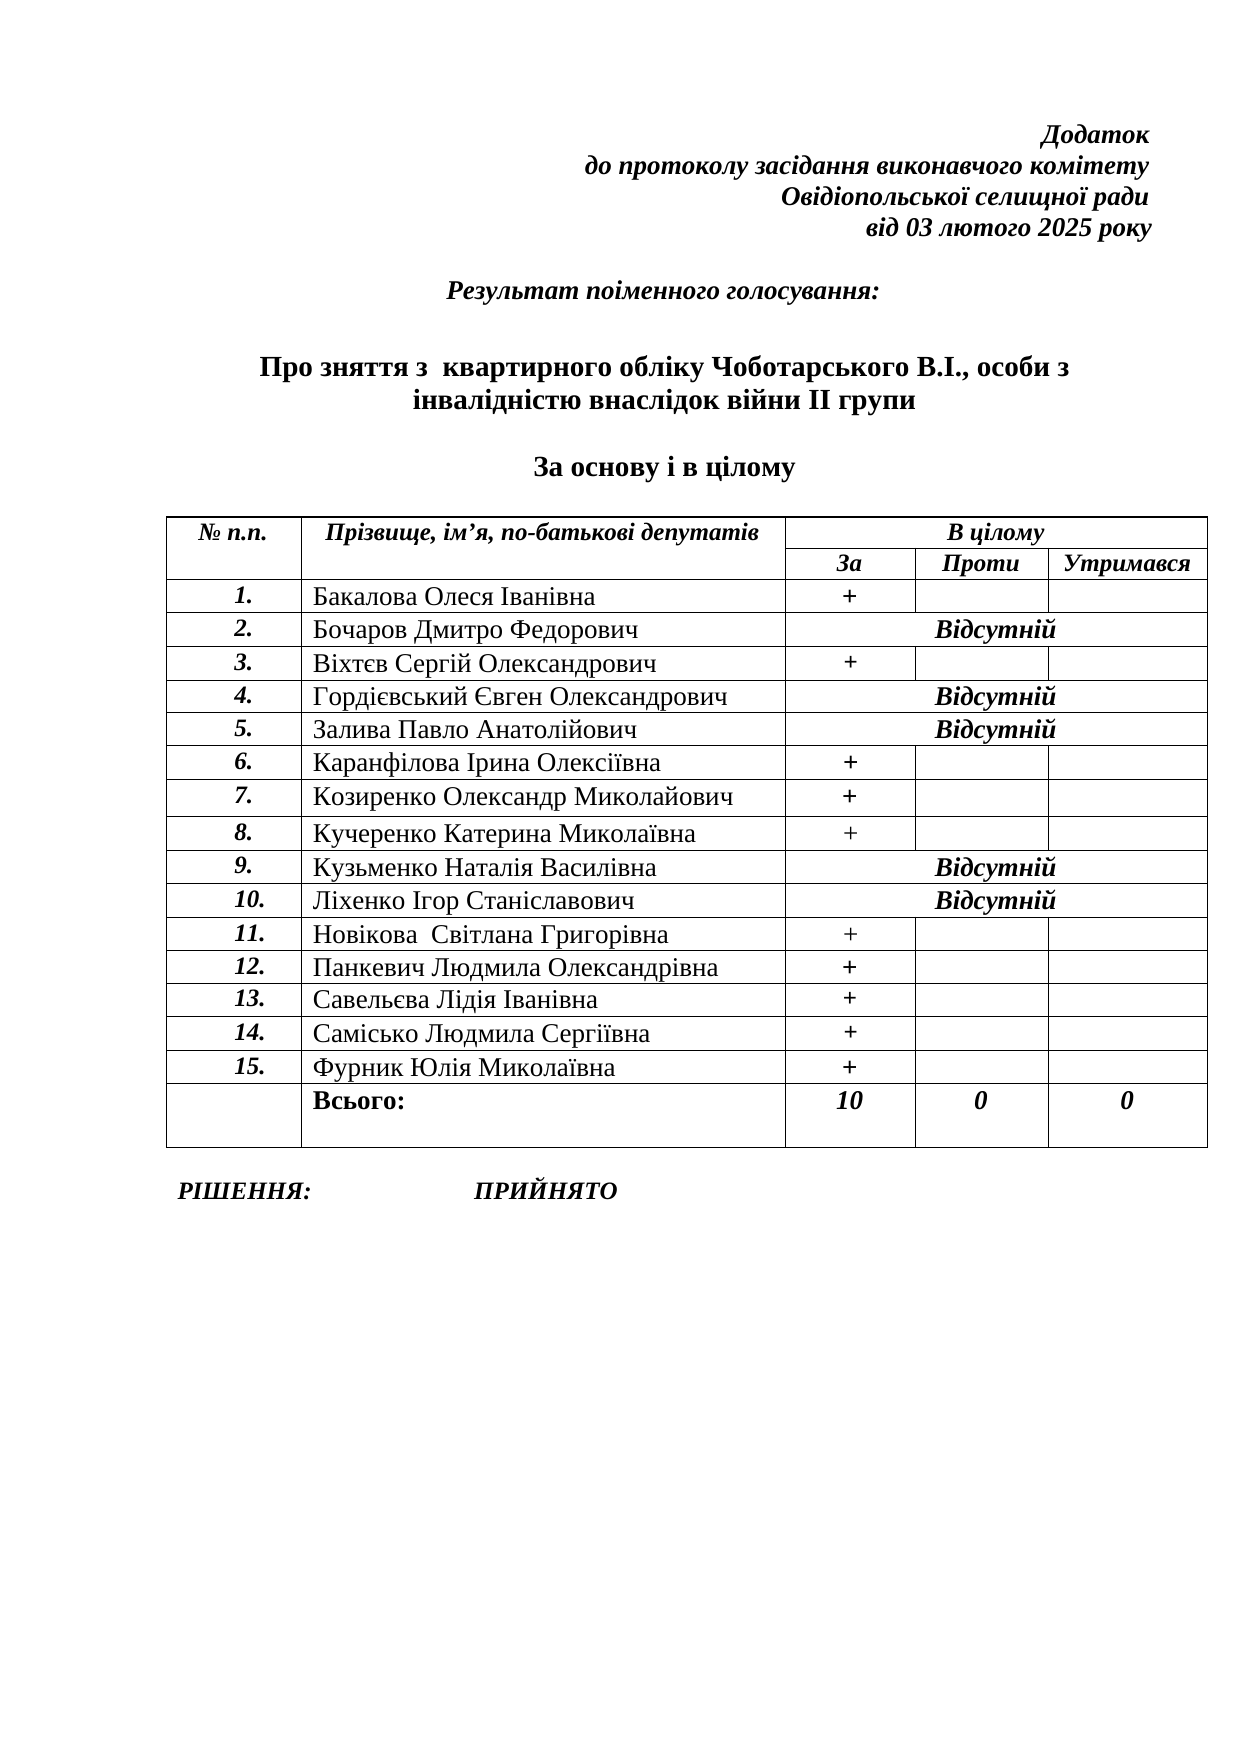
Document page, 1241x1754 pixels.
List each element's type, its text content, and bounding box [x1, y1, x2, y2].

table_cell [167, 713, 301, 745]
table_cell + [786, 647, 915, 679]
text Результат поіменного голосування: [177, 274, 1152, 305]
table_cell Відсутній [786, 613, 1207, 646]
table_cell Відсутній [786, 681, 1207, 712]
table_cell + [786, 984, 915, 1016]
table_cell Кучеренко Катерина Миколаївна [302, 817, 785, 849]
table_cell [1049, 647, 1207, 679]
table_cell [167, 884, 301, 917]
table_cell Відсутній [786, 884, 1207, 917]
table_cell Панкевич Людмила Олександрівна [302, 951, 785, 982]
text РІШЕННЯ: ПРИЙНЯТО [177, 1176, 1152, 1205]
table_cell Проти [916, 549, 1048, 579]
table_cell + [786, 1051, 915, 1083]
table_cell Каранфілова Ірина Олексіївна [302, 746, 785, 779]
table_cell Новікова Світлана Григорівна [302, 918, 785, 950]
table_cell Козиренко Олександр Миколайович [302, 780, 785, 816]
table_cell Гордієвський Євген Олександрович [302, 681, 785, 712]
table_cell 0 [1049, 1084, 1207, 1147]
table_cell [916, 918, 1048, 950]
table_cell [167, 984, 301, 1016]
table_cell Відсутній [786, 851, 1207, 883]
table_cell + [786, 1017, 915, 1050]
text від 03 лютого 2025 року [177, 212, 1152, 243]
table_cell [916, 951, 1048, 982]
table_cell [167, 780, 301, 816]
table_cell Фурник Юлія Миколаївна [302, 1051, 785, 1083]
table_cell [167, 681, 301, 712]
table_cell [167, 746, 301, 779]
table_cell [167, 951, 301, 982]
table_cell + [786, 817, 915, 849]
table_cell Савельєва Лідія Іванівна [302, 984, 785, 1016]
table_cell [916, 1051, 1048, 1083]
table_cell Ліхенко Ігор Станіславович [302, 884, 785, 917]
text Про зняття з квартирного обліку Чоботарського В.І., особи з інвалідністю внаслідок війни ІІ групи [177, 349, 1152, 416]
text до протоколу засідання виконавчого комітету [177, 149, 1152, 180]
table_cell [1049, 817, 1207, 849]
table_cell [167, 580, 301, 612]
table_cell [916, 580, 1048, 612]
table_cell [1049, 580, 1207, 612]
text Овідіопольської селищної ради [177, 180, 1152, 212]
table_cell [167, 817, 301, 849]
table_cell Кузьменко Наталія Василівна [302, 851, 785, 883]
table_cell + [786, 746, 915, 779]
table_cell [916, 1017, 1048, 1050]
table_header № п.п. [167, 518, 301, 579]
table_cell + [786, 580, 915, 612]
table_cell [1049, 780, 1207, 816]
table_cell [167, 647, 301, 679]
table_cell Всього: [302, 1084, 785, 1147]
table_cell [167, 918, 301, 950]
table_cell [167, 1017, 301, 1050]
table_cell [916, 817, 1048, 849]
text Додаток [177, 118, 1152, 149]
table_cell [916, 647, 1048, 679]
table_cell [167, 1084, 301, 1147]
table_cell [916, 746, 1048, 779]
table_header В цілому [786, 518, 1207, 547]
table_cell [167, 851, 301, 883]
table_cell [1049, 951, 1207, 982]
table_cell + [786, 918, 915, 950]
table_cell Самісько Людмила Сергіївна [302, 1017, 785, 1050]
table_cell [916, 780, 1048, 816]
table_cell Утримався [1049, 549, 1207, 579]
table_cell [167, 1051, 301, 1083]
table_cell [1049, 1051, 1207, 1083]
table_cell Залива Павло Анатолійович [302, 713, 785, 745]
table_cell 0 [916, 1084, 1048, 1147]
table_cell [1049, 918, 1207, 950]
table_cell Відсутній [786, 713, 1207, 745]
text За основу і в цілому [177, 449, 1152, 483]
table_cell [1049, 984, 1207, 1016]
table_cell Бакалова Олеся Іванівна [302, 580, 785, 612]
table_cell [167, 613, 301, 646]
table_cell + [786, 780, 915, 816]
table_cell [916, 984, 1048, 1016]
table_cell [1049, 746, 1207, 779]
table_cell 10 [786, 1084, 915, 1147]
table_header Прізвище, ім’я, по-батькові депутатів [302, 518, 785, 579]
table_cell [1049, 1017, 1207, 1050]
table_cell За [786, 549, 915, 579]
table_cell Бочаров Дмитро Федорович [302, 613, 785, 646]
table_cell + [786, 951, 915, 982]
table_cell Віхтєв Сергій Олександрович [302, 647, 785, 679]
